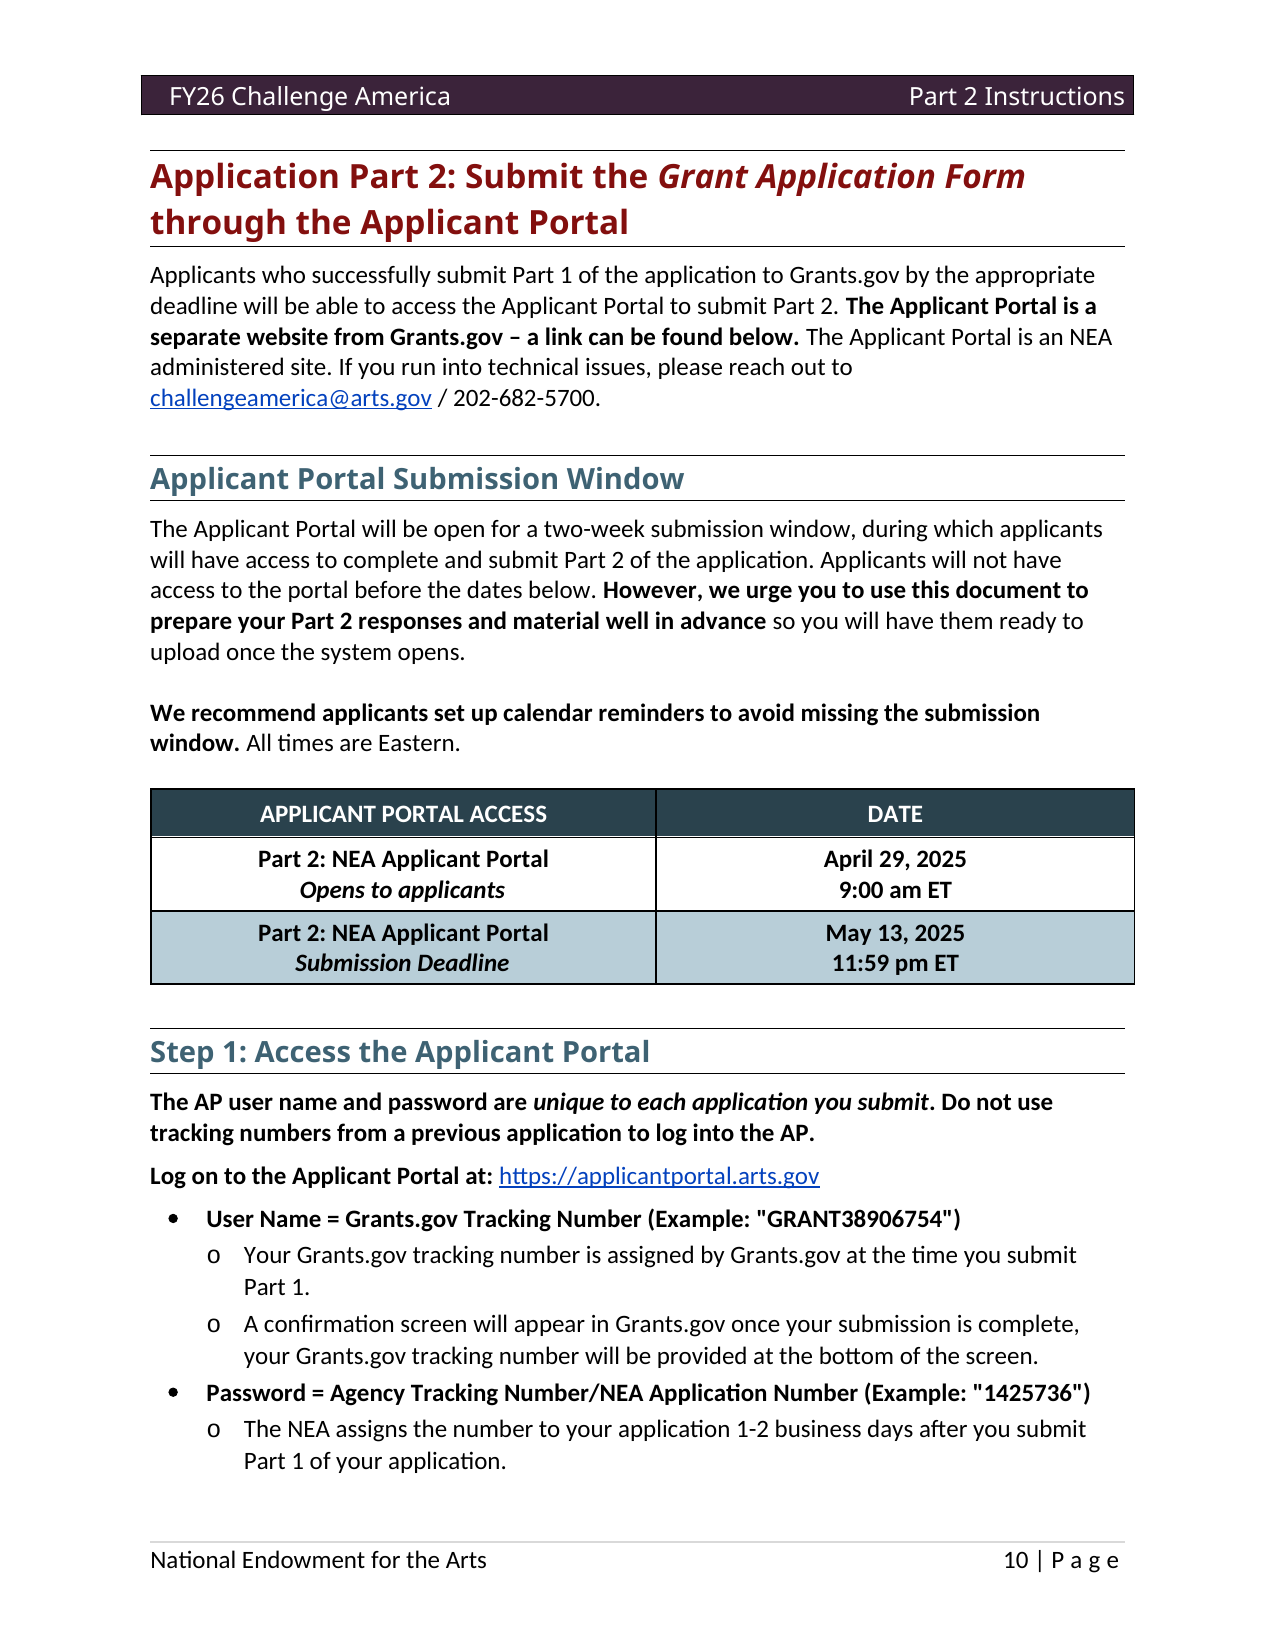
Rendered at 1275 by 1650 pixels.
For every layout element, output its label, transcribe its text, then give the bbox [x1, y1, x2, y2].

list The NEA assigns the number to your application 1-2 business days after you submit Part 1 of your application. [206, 1413, 1125, 1476]
list User Name = Grants.gov Tracking Number (Example: "GRANT38906754") [169, 1203, 1125, 1233]
subtitle Applicant Portal Submission Window [150, 456, 1125, 500]
text Log on to the Applicant Portal at: https://applicantportal.arts.gov [150, 1160, 1125, 1190]
table_cell Part 2: NEA Applicant Portal Opens to applicants [152, 838, 655, 910]
table_cell May 13, 2025 11:59 pm ET [657, 912, 1134, 983]
text Applicants who successfully submit Part 1 of the application to Grants.gov by the appropriate deadline will be able to access the Applicant Portal to submit Part 2. The Applicant Portal is a separate website from Grants.gov – a link can be found below. The Applicant Portal is an NEA administered site. If you run into technical issues, please reach out to challengeamerica@arts.gov / 202-682-5700. [150, 259, 1125, 412]
list Password = Agency Tracking Number/NEA Application Number (Example: "1425736") [169, 1377, 1125, 1407]
text The AP user name and password are unique to each application you submit. Do not use tracking numbers from a previous application to log into the AP. [150, 1086, 1125, 1147]
text The Applicant Portal will be open for a two-week submission window, during which applicants will have access to complete and submit Part 2 of the application. Applicants will not have access to the portal before the dates below. However, we urge you to use this document to prepare your Part 2 responses and material well in advance so you will have them ready to upload once the system opens. [150, 514, 1125, 666]
table_header DATE [657, 790, 1134, 836]
subtitle Application Part 2: Submit the Grant Application Form through the Applicant Portal [150, 151, 1125, 246]
list A confirmation screen will appear in Grants.gov once your submission is complete, your Grants.gov tracking number will be provided at the bottom of the screen. [206, 1308, 1125, 1371]
list Your Grants.gov tracking number is assigned by Grants.gov at the time you submit Part 1. [206, 1240, 1125, 1302]
table_cell April 29, 2025 9:00 am ET [657, 838, 1134, 910]
text We recommend applicants set up calendar reminders to avoid missing the submission window. All times are Eastern. [150, 697, 1125, 758]
table_header APPLICANT PORTAL ACCESS [152, 790, 655, 836]
table_cell Part 2: NEA Applicant Portal Submission Deadline [152, 912, 655, 983]
subtitle Step 1: Access the Applicant Portal [150, 1029, 1125, 1073]
